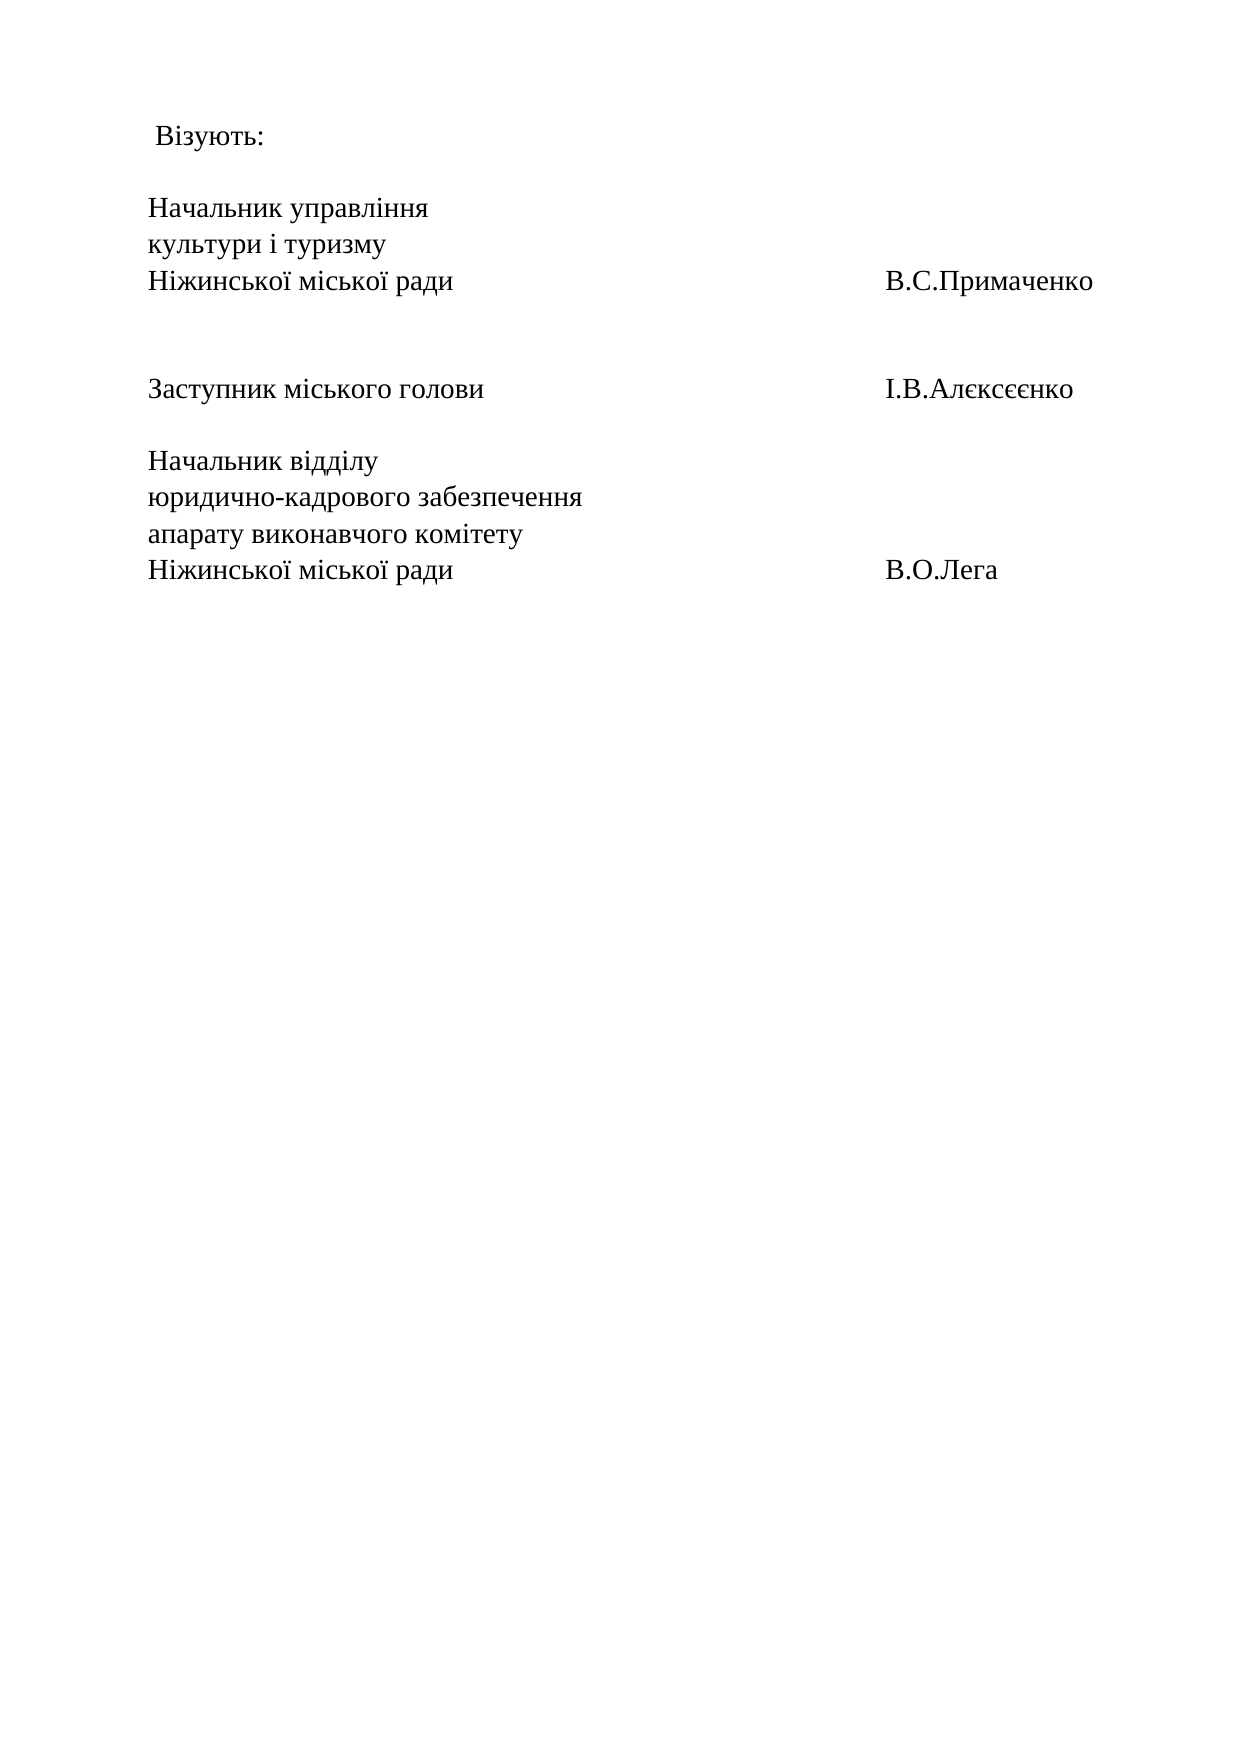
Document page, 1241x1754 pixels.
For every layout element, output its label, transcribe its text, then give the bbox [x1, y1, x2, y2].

text Ніжинської міської ради В.С.Примаченко [148, 263, 1167, 296]
text юридично-кадрового забезпечення [148, 479, 1167, 513]
text Начальник відділу [148, 443, 1167, 477]
text Заступник міського голови І.В.Алєксєєнко [148, 371, 1167, 405]
text Начальник управління [148, 190, 1167, 224]
text культури і туризму [148, 227, 1167, 260]
text Візують: [148, 118, 1167, 152]
text апарату виконавчого комітету [148, 516, 1167, 549]
text Ніжинської міської ради В.О.Лега [148, 552, 1167, 585]
